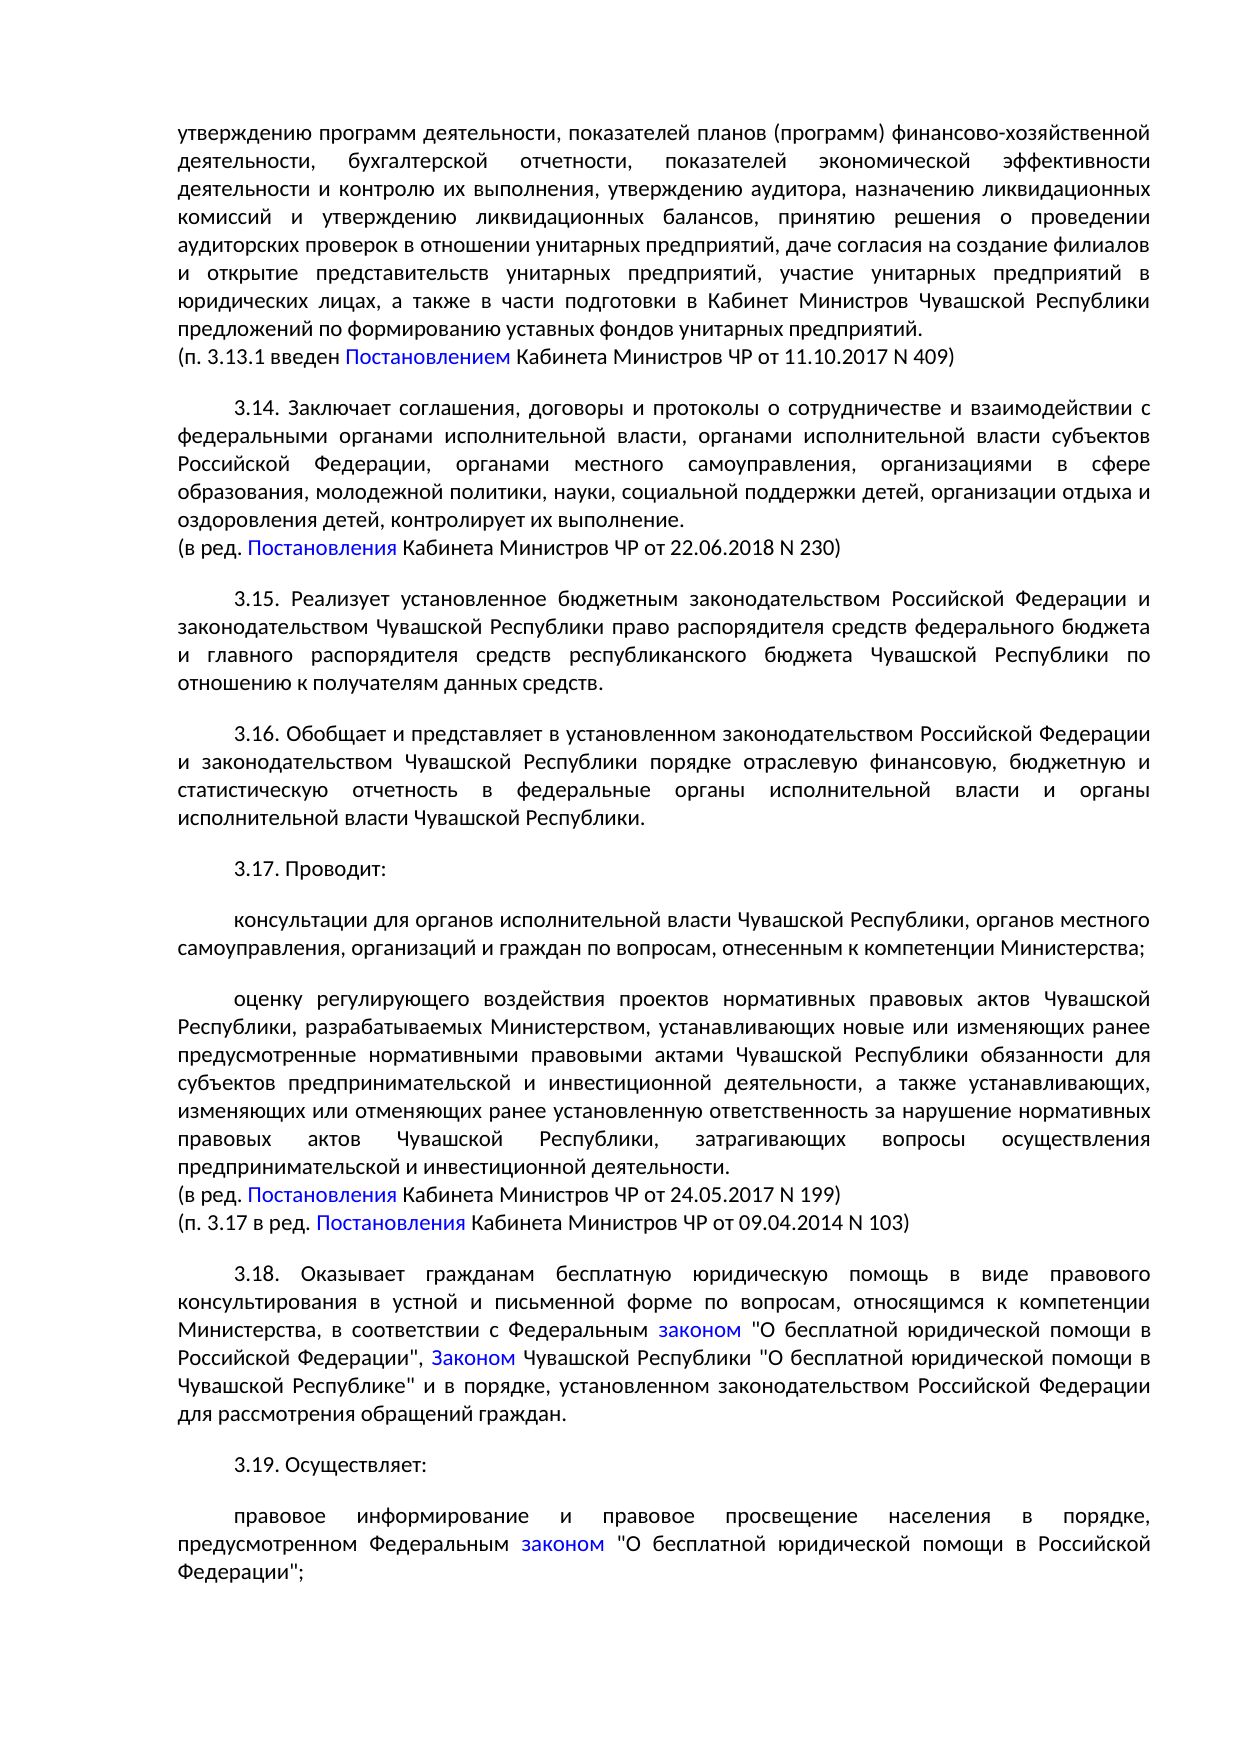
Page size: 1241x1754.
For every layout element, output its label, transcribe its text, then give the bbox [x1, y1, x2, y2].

text 3.19. Осуществляет: [177, 1450, 1152, 1478]
text правовое информирование и правовое просвещение населения в порядке, предусмотренном Федеральным законом "О бесплатной юридической помощи в Российской Федерации"; [177, 1501, 1152, 1585]
text 3.18. Оказывает гражданам бесплатную юридическую помощь в виде правового консультирования в устной и письменной форме по вопросам, относящимся к компетенции Министерства, в соответствии с Федеральным законом "О бесплатной юридической помощи в Российской Федерации", Законом Чувашской Республики "О бесплатной юридической помощи в Чувашской Республике" и в порядке, установленном законодательством Российской Федерации для рассмотрения обращений граждан. [177, 1259, 1152, 1427]
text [177, 118, 1152, 342]
text 3.17. Проводит: [177, 854, 1152, 882]
text 3.14. Заключает соглашения, договоры и протоколы о сотрудничестве и взаимодействии с федеральными органами исполнительной власти, органами исполнительной власти субъектов Российской Федерации, органами местного самоуправления, организациями в сфере образования, молодежной политики, науки, социальной поддержки детей, организации отдыха и оздоровления детей, контролирует их выполнение. [177, 393, 1152, 533]
text (п. 3.17 в ред. Постановления Кабинета Министров ЧР от 09.04.2014 N 103) [177, 1208, 1152, 1236]
text 3.16. Обобщает и представляет в установленном законодательством Российской Федерации и законодательством Чувашской Республики порядке отраслевую финансовую, бюджетную и статистическую отчетность в федеральные органы исполнительной власти и органы исполнительной власти Чувашской Республики. [177, 719, 1152, 831]
text (в ред. Постановления Кабинета Министров ЧР от 24.05.2017 N 199) [177, 1180, 1152, 1208]
text 3.15. Реализует установленное бюджетным законодательством Российской Федерации и законодательством Чувашской Республики право распорядителя средств федерального бюджета и главного распорядителя средств республиканского бюджета Чувашской Республики по отношению к получателям данных средств. [177, 584, 1152, 696]
text оценку регулирующего воздействия проектов нормативных правовых актов Чувашской Республики, разрабатываемых Министерством, устанавливающих новые или изменяющих ранее предусмотренные нормативными правовыми актами Чувашской Республики обязанности для субъектов предпринимательской и инвестиционной деятельности, а также устанавливающих, изменяющих или отменяющих ранее установленную ответственность за нарушение нормативных правовых актов Чувашской Республики, затрагивающих вопросы осуществления предпринимательской и инвестиционной деятельности. [177, 984, 1152, 1180]
text консультации для органов исполнительной власти Чувашской Республики, органов местного самоуправления, организаций и граждан по вопросам, отнесенным к компетенции Министерства; [177, 905, 1152, 961]
text (п. 3.13.1 введен Постановлением Кабинета Министров ЧР от 11.10.2017 N 409) [177, 342, 1152, 370]
text (в ред. Постановления Кабинета Министров ЧР от 22.06.2018 N 230) [177, 533, 1152, 561]
